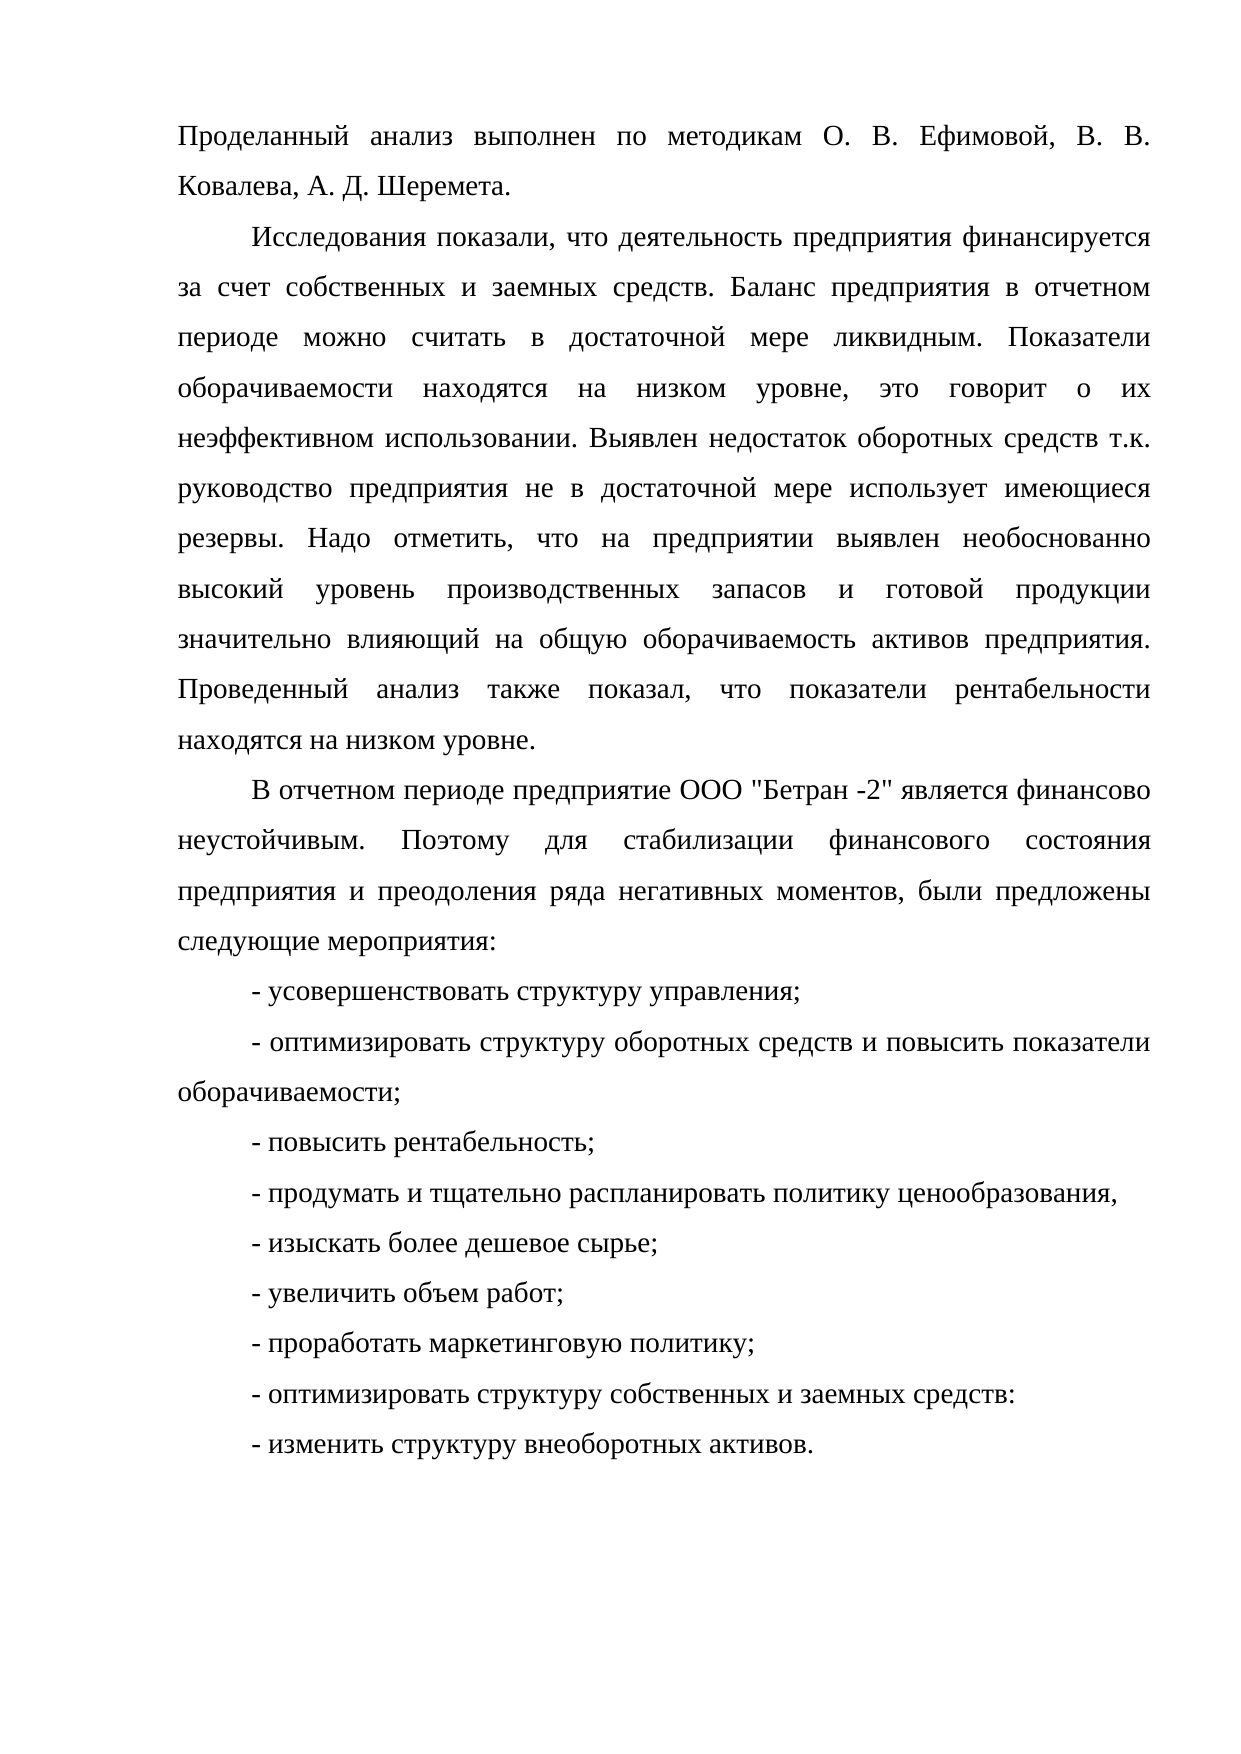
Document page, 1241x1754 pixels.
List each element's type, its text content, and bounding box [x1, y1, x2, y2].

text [177, 118, 1152, 202]
text - оптимизировать структуру оборотных средств и повысить показатели оборачиваемости; [177, 1024, 1152, 1108]
text - продумать и тщательно распланировать политику ценообразования, [177, 1175, 1152, 1208]
text - повысить рентабельность; [177, 1124, 1152, 1158]
text - изменить структуру внеоборотных активов. [177, 1426, 1152, 1460]
text Исследования показали, что деятельность предприятия финансируется за счет собственных и заемных средств. Баланс предприятия в отчетном периоде можно считать в достаточной мере ликвидным. Показатели оборачиваемости находятся на низком уровне, это говорит о их неэффективном использовании. Выявлен недостаток оборотных средств т.к. руководство предприятия не в достаточной мере использует имеющиеся резервы. Надо отметить, что на предприятии выявлен необоснованно высокий уровень производственных запасов и готовой продукции значительно влияющий на общую оборачиваемость активов предприятия. Проведенный анализ также показал, что показатели рентабельности находятся на низком уровне. [177, 219, 1152, 755]
text - оптимизировать структуру собственных и заемных средств: [177, 1376, 1152, 1409]
text - усовершенствовать структуру управления; [177, 973, 1152, 1007]
text - увеличить объем работ; [177, 1275, 1152, 1309]
text - проработать маркетинговую политику; [177, 1326, 1152, 1359]
text В отчетном периоде предприятие ООО "Бетран -2" является финансово неустойчивым. Поэтому для стабилизации финансового состояния предприятия и преодоления ряда негативных моментов, были предложены следующие мероприятия: [177, 772, 1152, 957]
text - изыскать более дешевое сырье; [177, 1225, 1152, 1258]
